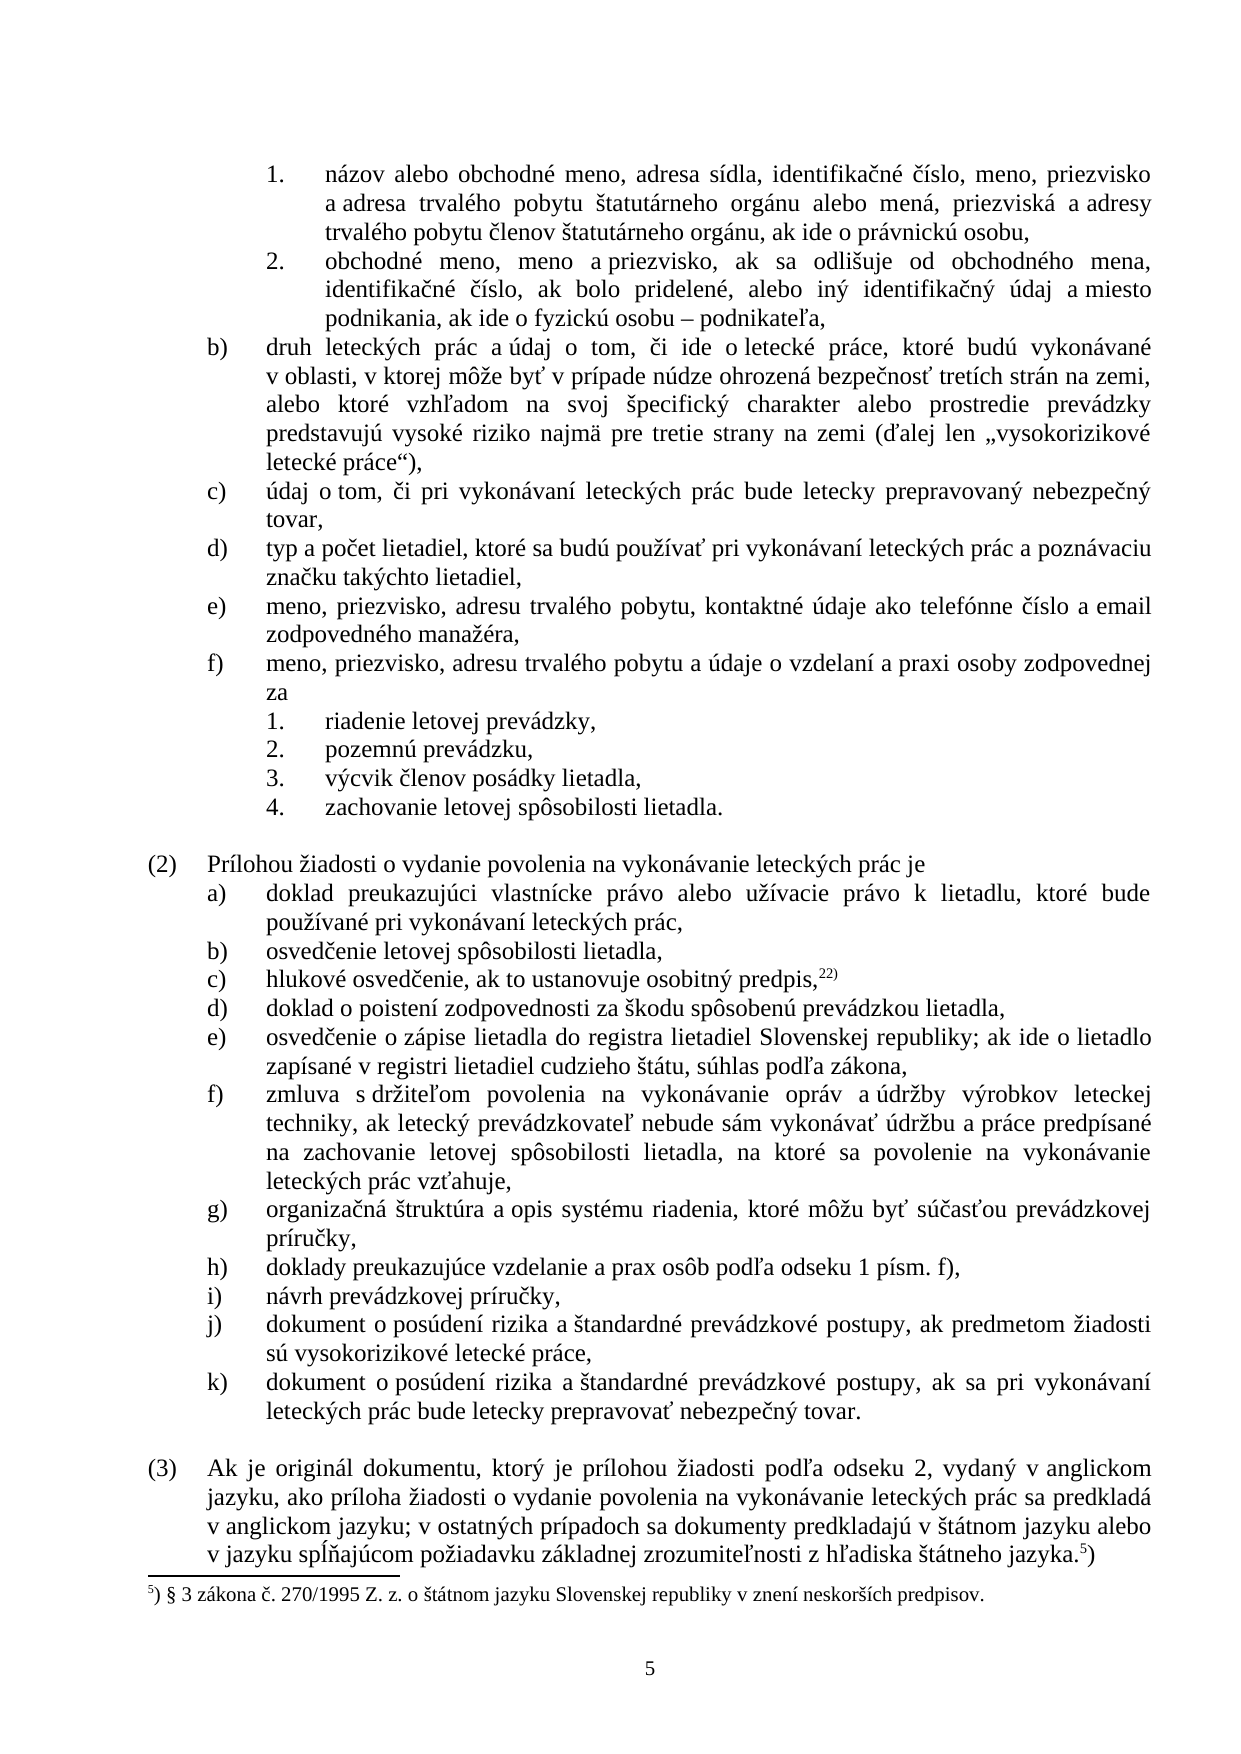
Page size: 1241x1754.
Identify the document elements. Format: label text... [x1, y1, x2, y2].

list Prílohou žiadosti o vydanie povolenia na vykonávanie leteckých prác je [148, 849, 1152, 878]
list organizačná štruktúra a opis systému riadenia, ktoré môžu byť súčasťou prevádzkovej príručky, [207, 1194, 1152, 1252]
list Ak je originál dokumentu, ktorý je prílohou žiadosti podľa odseku 2, vydaný v anglickom jazyku, ako príloha žiadosti o vydanie povolenia na vykonávanie leteckých prác sa predkladá v anglickom jazyku; v ostatných prípadoch sa dokumenty predkladajú v štátnom jazyku alebo v jazyku spĺňajúcom požiadavku základnej zrozumiteľnosti z hľadiska štátneho jazyka.) [148, 1453, 1152, 1568]
list osvedčenie o zápise lietadla do registra lietadiel Slovenskej republiky; ak ide o lietadlo zapísané v registri lietadiel cudzieho štátu, súhlas podľa zákona, [207, 1022, 1152, 1079]
list typ a počet lietadiel, ktoré sa budú používať pri vykonávaní leteckých prác a poznávaciu značku takýchto lietadiel, [207, 533, 1152, 591]
list meno, priezvisko, adresu trvalého pobytu a údaje o vzdelaní a praxi osoby zodpovednej za [207, 648, 1152, 706]
list doklady preukazujúce vzdelanie a prax osôb podľa odseku 1 písm. f), [207, 1252, 1152, 1281]
list návrh prevádzkovej príručky, [207, 1281, 1152, 1309]
list obchodné meno, meno a priezvisko, ak sa odlišuje od obchodného mena, identifikačné číslo, ak bolo pridelené, alebo iný identifikačný údaj a miesto podnikania, ak ide o fyzickú osobu – podnikateľa, [266, 246, 1152, 332]
list osvedčenie letovej spôsobilosti lietadla, [207, 936, 1152, 964]
list výcvik členov posádky lietadla, [266, 763, 1152, 792]
list pozemnú prevádzku, [266, 734, 1152, 763]
list zmluva s držiteľom povolenia na vykonávanie opráv a údržby výrobkov leteckej techniky, ak letecký prevádzkovateľ nebude sám vykonávať údržbu a práce predpísané na zachovanie letovej spôsobilosti lietadla, na ktoré sa povolenie na vykonávanie leteckých prác vzťahuje, [207, 1079, 1152, 1194]
list hlukové osvedčenie, ak to ustanovuje osobitný predpis,22) [207, 964, 1152, 993]
list druh leteckých prác a údaj o tom, či ide o letecké práce, ktoré budú vykonávané v oblasti, v ktorej môže byť v prípade núdze ohrozená bezpečnosť tretích strán na zemi, alebo ktoré vzhľadom na svoj špecifický charakter alebo prostredie prevádzky predstavujú vysoké riziko najmä pre tretie strany na zemi (ďalej len „vysokorizikové letecké práce“), [207, 332, 1152, 476]
list dokument o posúdení rizika a štandardné prevádzkové postupy, ak sa pri vykonávaní leteckých prác bude letecky prepravovať nebezpečný tovar. [207, 1367, 1152, 1424]
list názov alebo obchodné meno, adresa sídla, identifikačné číslo, meno, priezvisko a adresa trvalého pobytu štatutárneho orgánu alebo mená, priezviská a adresy trvalého pobytu členov štatutárneho orgánu, ak ide o právnickú osobu, [266, 159, 1152, 246]
list meno, priezvisko, adresu trvalého pobytu, kontaktné údaje ako telefónne číslo a email zodpovedného manažéra, [207, 591, 1152, 648]
list dokument o posúdení rizika a štandardné prevádzkové postupy, ak predmetom žiadosti sú vysokorizikové letecké práce, [207, 1309, 1152, 1367]
list doklad o poistení zodpovednosti za škodu spôsobenú prevádzkou lietadla, [207, 993, 1152, 1022]
list zachovanie letovej spôsobilosti lietadla. [266, 792, 1152, 821]
list riadenie letovej prevádzky, [266, 706, 1152, 734]
list údaj o tom, či pri vykonávaní leteckých prác bude letecky prepravovaný nebezpečný tovar, [207, 476, 1152, 533]
list doklad preukazujúci vlastnícke právo alebo užívacie právo k lietadlu, ktoré bude používané pri vykonávaní leteckých prác, [207, 878, 1152, 936]
